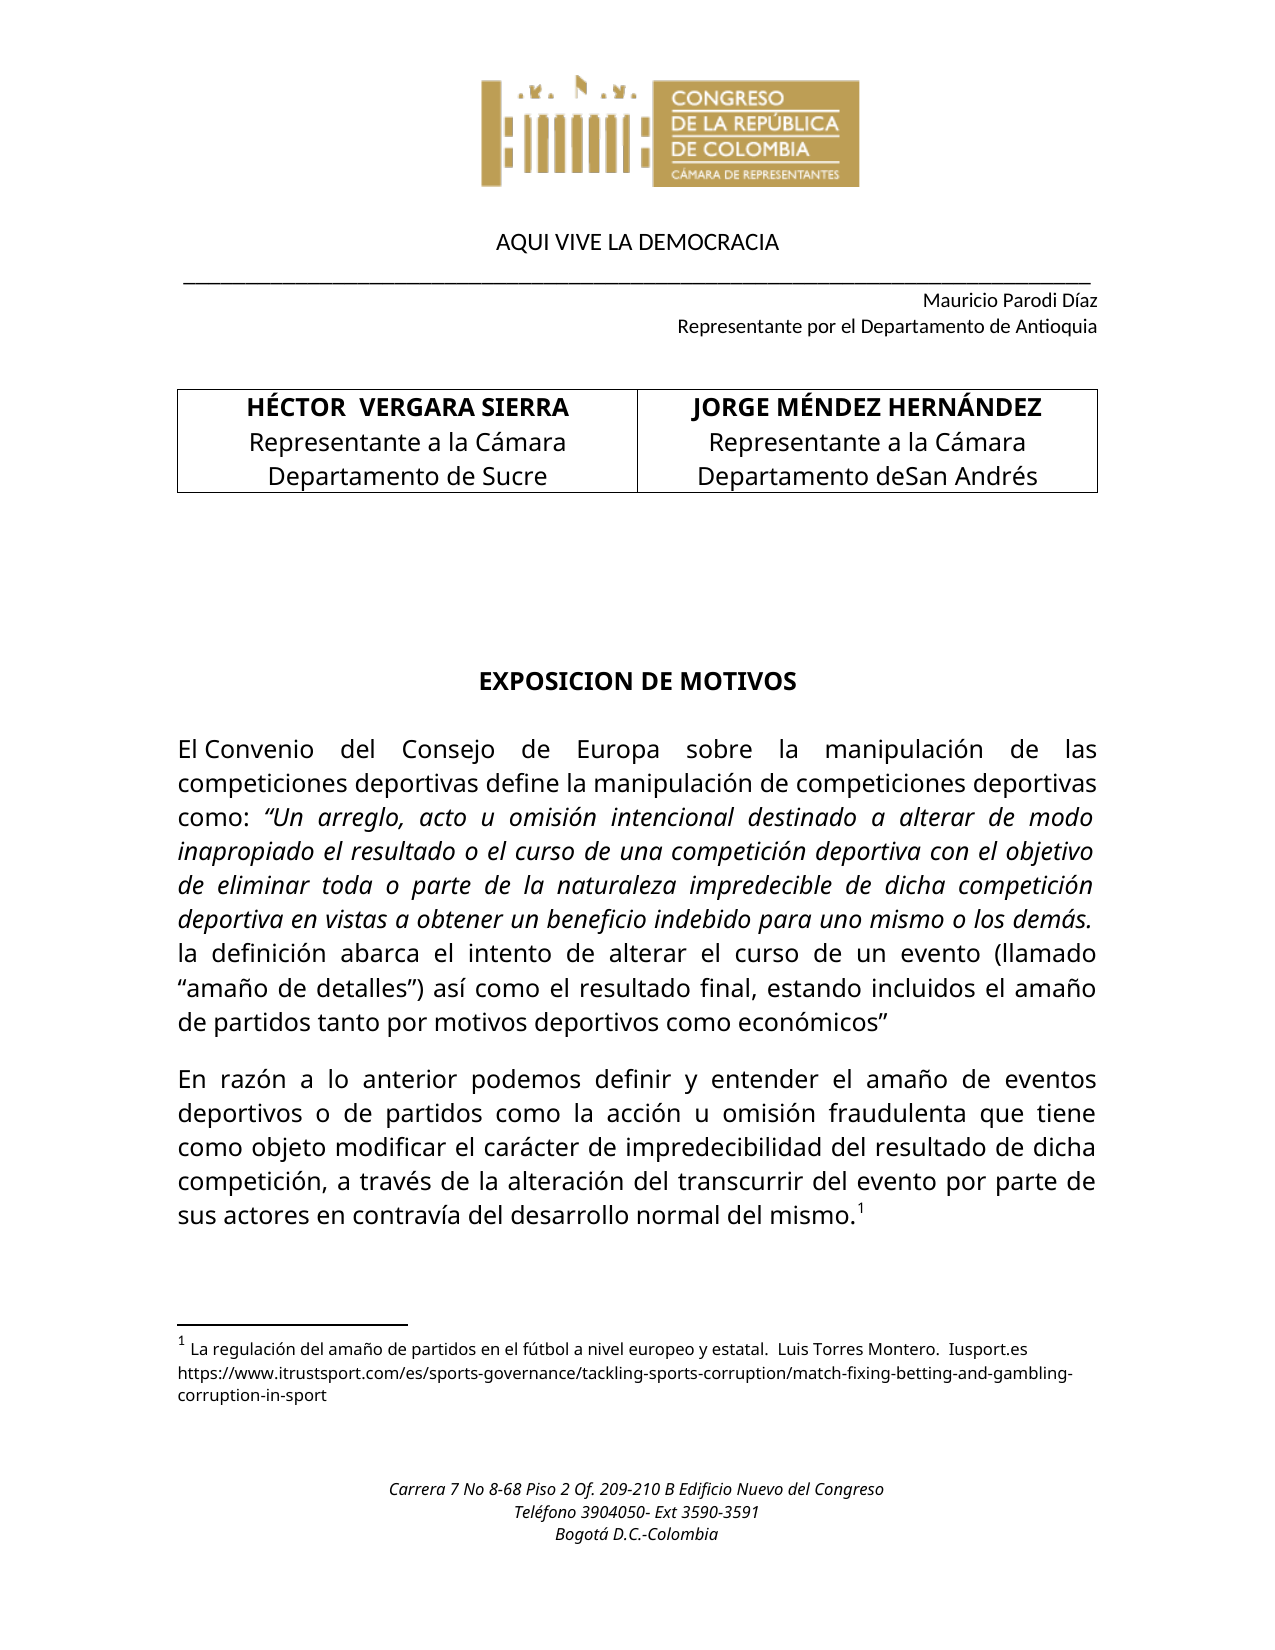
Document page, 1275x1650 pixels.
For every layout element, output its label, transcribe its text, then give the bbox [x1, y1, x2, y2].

picture [481, 75, 860, 187]
text EXPOSICION DE MOTIVOS [177, 664, 1098, 698]
table_cell HÉCTOR VERGARA SIERRA Representante a la Cámara Departamento de Sucre [178, 390, 637, 492]
table_cell JORGE MÉNDEZ HERNÁNDEZ Representante a la Cámara Departamento deSan Andrés [638, 390, 1097, 492]
text El Convenio del Consejo de Europa sobre la manipulación de las competiciones deportivas define la manipulación de competiciones deportivas como: “Un arreglo, acto u omisión intencional destinado a alterar de modo inapropiado el resultado o el curso de una competición deportiva con el objetivo de eliminar toda o parte de la naturaleza impredecible de dicha competición deportiva en vistas a obtener un beneficio indebido para uno mismo o los demás. la definición abarca el intento de alterar el curso de un evento (llamado “amaño de detalles”) así como el resultado final, estando incluidos el amaño de partidos tanto por motivos deportivos como económicos” [177, 732, 1098, 1038]
text En razón a lo anterior podemos definir y entender el amaño de eventos deportivos o de partidos como la acción u omisión fraudulenta que tiene como objeto modificar el carácter de impredecibilidad del resultado de dicha competición, a través de la alteración del transcurrir del evento por parte de sus actores en contravía del desarrollo normal del mismo. [177, 1062, 1098, 1232]
